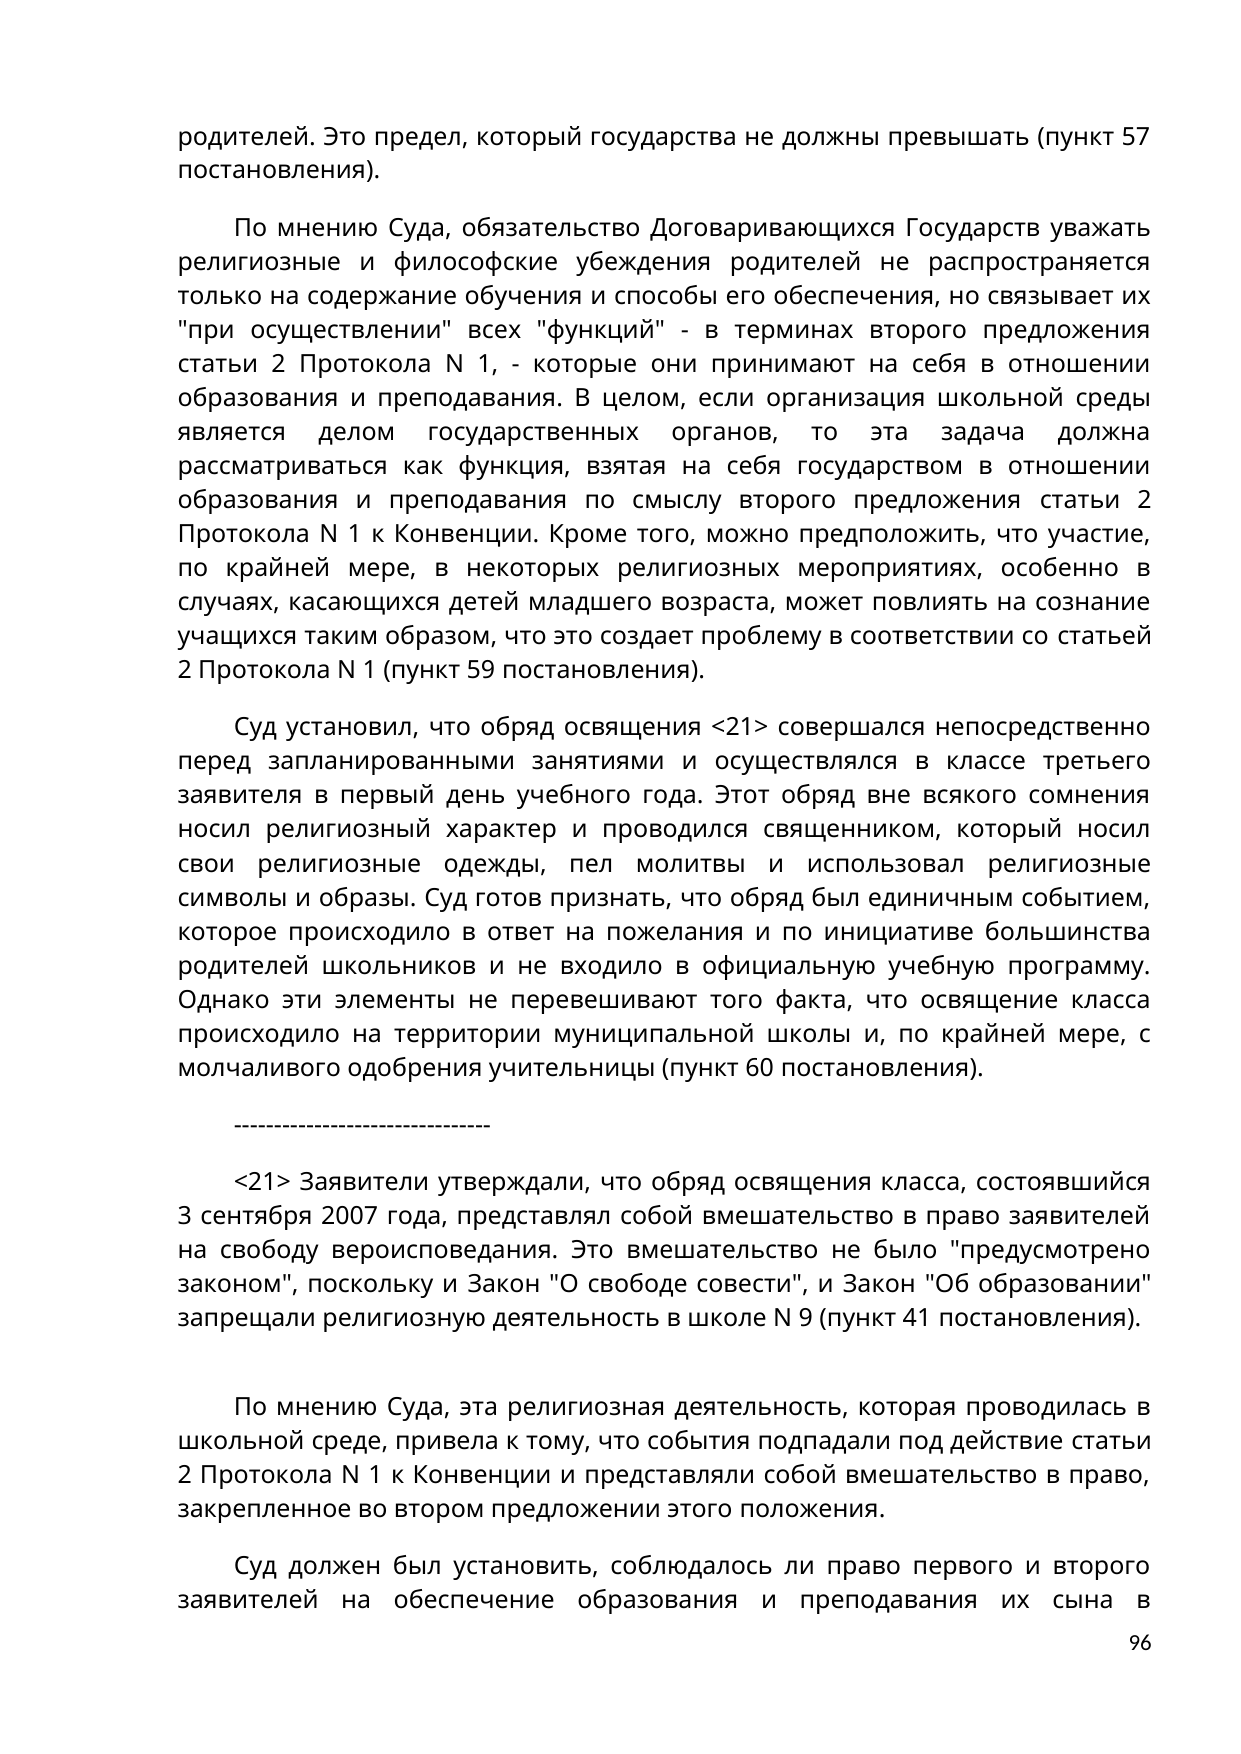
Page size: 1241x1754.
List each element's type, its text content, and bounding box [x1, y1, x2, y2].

text -------------------------------- [177, 1107, 1152, 1141]
text По мнению Суда, эта религиозная деятельность, которая проводилась в школьной среде, привела к тому, что события подпадали под действие статьи 2 Протокола N 1 к Конвенции и представляли собой вмешательство в право, закрепленное во втором предложении этого положения. [177, 1389, 1152, 1525]
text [177, 1548, 1152, 1616]
text По мнению Суда, обязательство Договаривающихся Государств уважать религиозные и философские убеждения родителей не распространяется только на содержание обучения и способы его обеспечения, но связывает их "при осуществлении" всех "функций" - в терминах второго предложения статьи 2 Протокола N 1, - которые они принимают на себя в отношении образования и преподавания. В целом, если организация школьной среды является делом государственных органов, то эта задача должна рассматриваться как функция, взятая на себя государством в отношении образования и преподавания по смыслу второго предложения статьи 2 Протокола N 1 к Конвенции. Кроме того, можно предположить, что участие, по крайней мере, в некоторых религиозных мероприятиях, особенно в случаях, касающихся детей младшего возраста, может повлиять на сознание учащихся таким образом, что это создает проблему в соответствии со статьей 2 Протокола N 1 (пункт 59 постановления). [177, 209, 1152, 686]
text Суд установил, что обряд освящения <21> совершался непосредственно перед запланированными занятиями и осуществлялся в классе третьего заявителя в первый день учебного года. Этот обряд вне всякого сомнения носил религиозный характер и проводился священником, который носил свои религиозные одежды, пел молитвы и использовал религиозные символы и образы. Суд готов признать, что обряд был единичным событием, которое происходило в ответ на пожелания и по инициативе большинства родителей школьников и не входило в официальную учебную программу. Однако эти элементы не перевешивают того факта, что освящение класса происходило на территории муниципальной школы и, по крайней мере, с молчаливого одобрения учительницы (пункт 60 постановления). [177, 709, 1152, 1084]
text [177, 118, 1152, 186]
text <21> Заявители утверждали, что обряд освящения класса, состоявшийся 3 сентября 2007 года, представлял собой вмешательство в право заявителей на свободу вероисповедания. Это вмешательство не было "предусмотрено законом", поскольку и Закон "О свободе совести", и Закон "Об образовании" запрещали религиозную деятельность в школе N 9 (пункт 41 постановления). [177, 1163, 1152, 1334]
